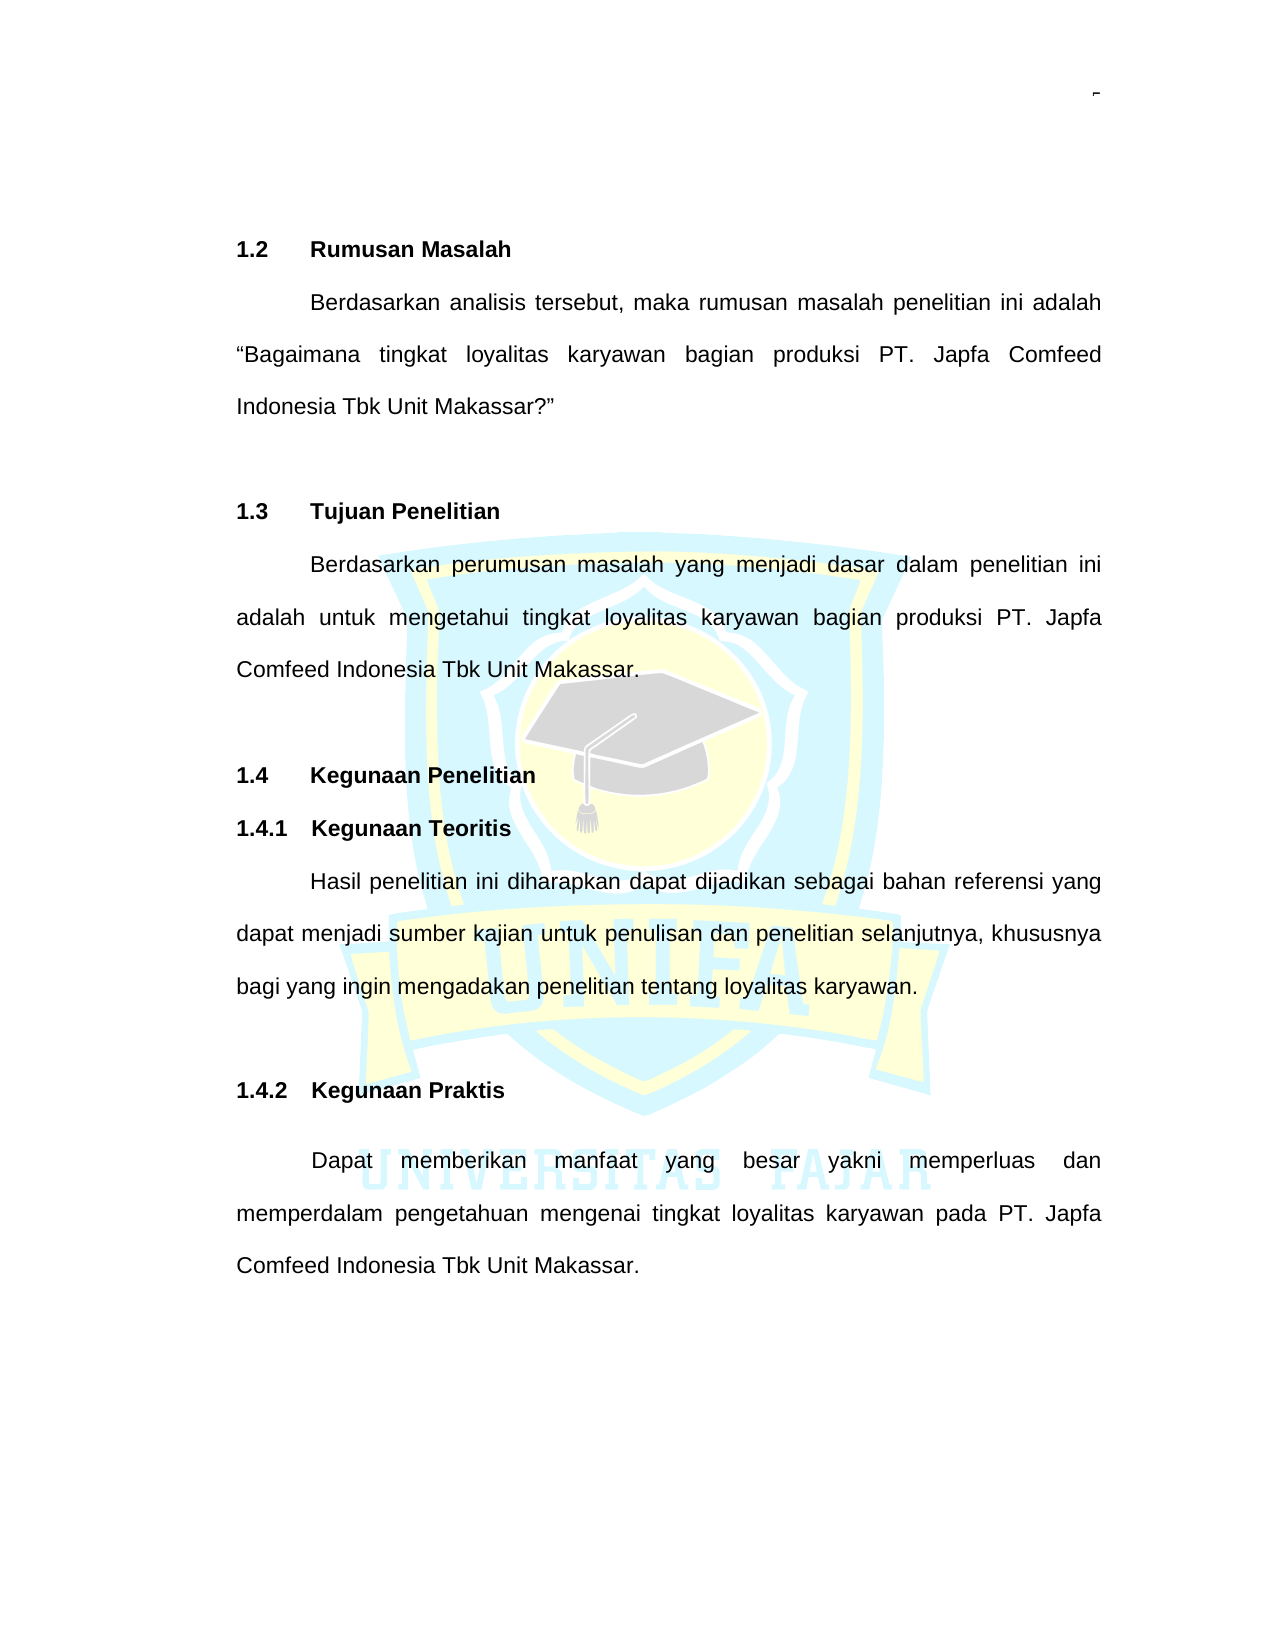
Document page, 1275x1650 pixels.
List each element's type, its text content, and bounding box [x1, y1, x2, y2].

text 1.4.1 Kegunaan Teoritis [236, 815, 1110, 841]
text Berdasarkan analisis tersebut, maka rumusan masalah penelitian ini adalah “Bagaimana tingkat loyalitas karyawan bagian produksi PT. Japfa Comfeed Indonesia Tbk Unit Makassar?” [236, 288, 1102, 420]
text 1.4.2 Kegunaan Praktis [236, 1077, 1110, 1104]
text Dapat memberikan manfaat yang besar yakni memperluas dan memperdalam pengetahuan mengenai tingkat loyalitas karyawan pada PT. Japfa Comfeed Indonesia Tbk Unit Makassar. [236, 1147, 1102, 1278]
text 1.4 Kegunaan Penelitian [236, 762, 1110, 788]
text 1.3 Tujuan Penelitian [236, 498, 1110, 524]
text 1.2 Rumusan Masalah [236, 236, 1110, 262]
text Hasil penelitian ini diharapkan dapat dijadikan sebagai bahan referensi yang dapat menjadi sumber kajian untuk penulisan dan penelitian selanjutnya, khususnya bagi yang ingin mengadakan penelitian tentang loyalitas karyawan. [236, 868, 1102, 999]
text Berdasarkan perumusan masalah yang menjadi dasar dalam penelitian ini adalah untuk mengetahui tingkat loyalitas karyawan bagian produksi PT. Japfa Comfeed Indonesia Tbk Unit Makassar. [236, 551, 1102, 683]
